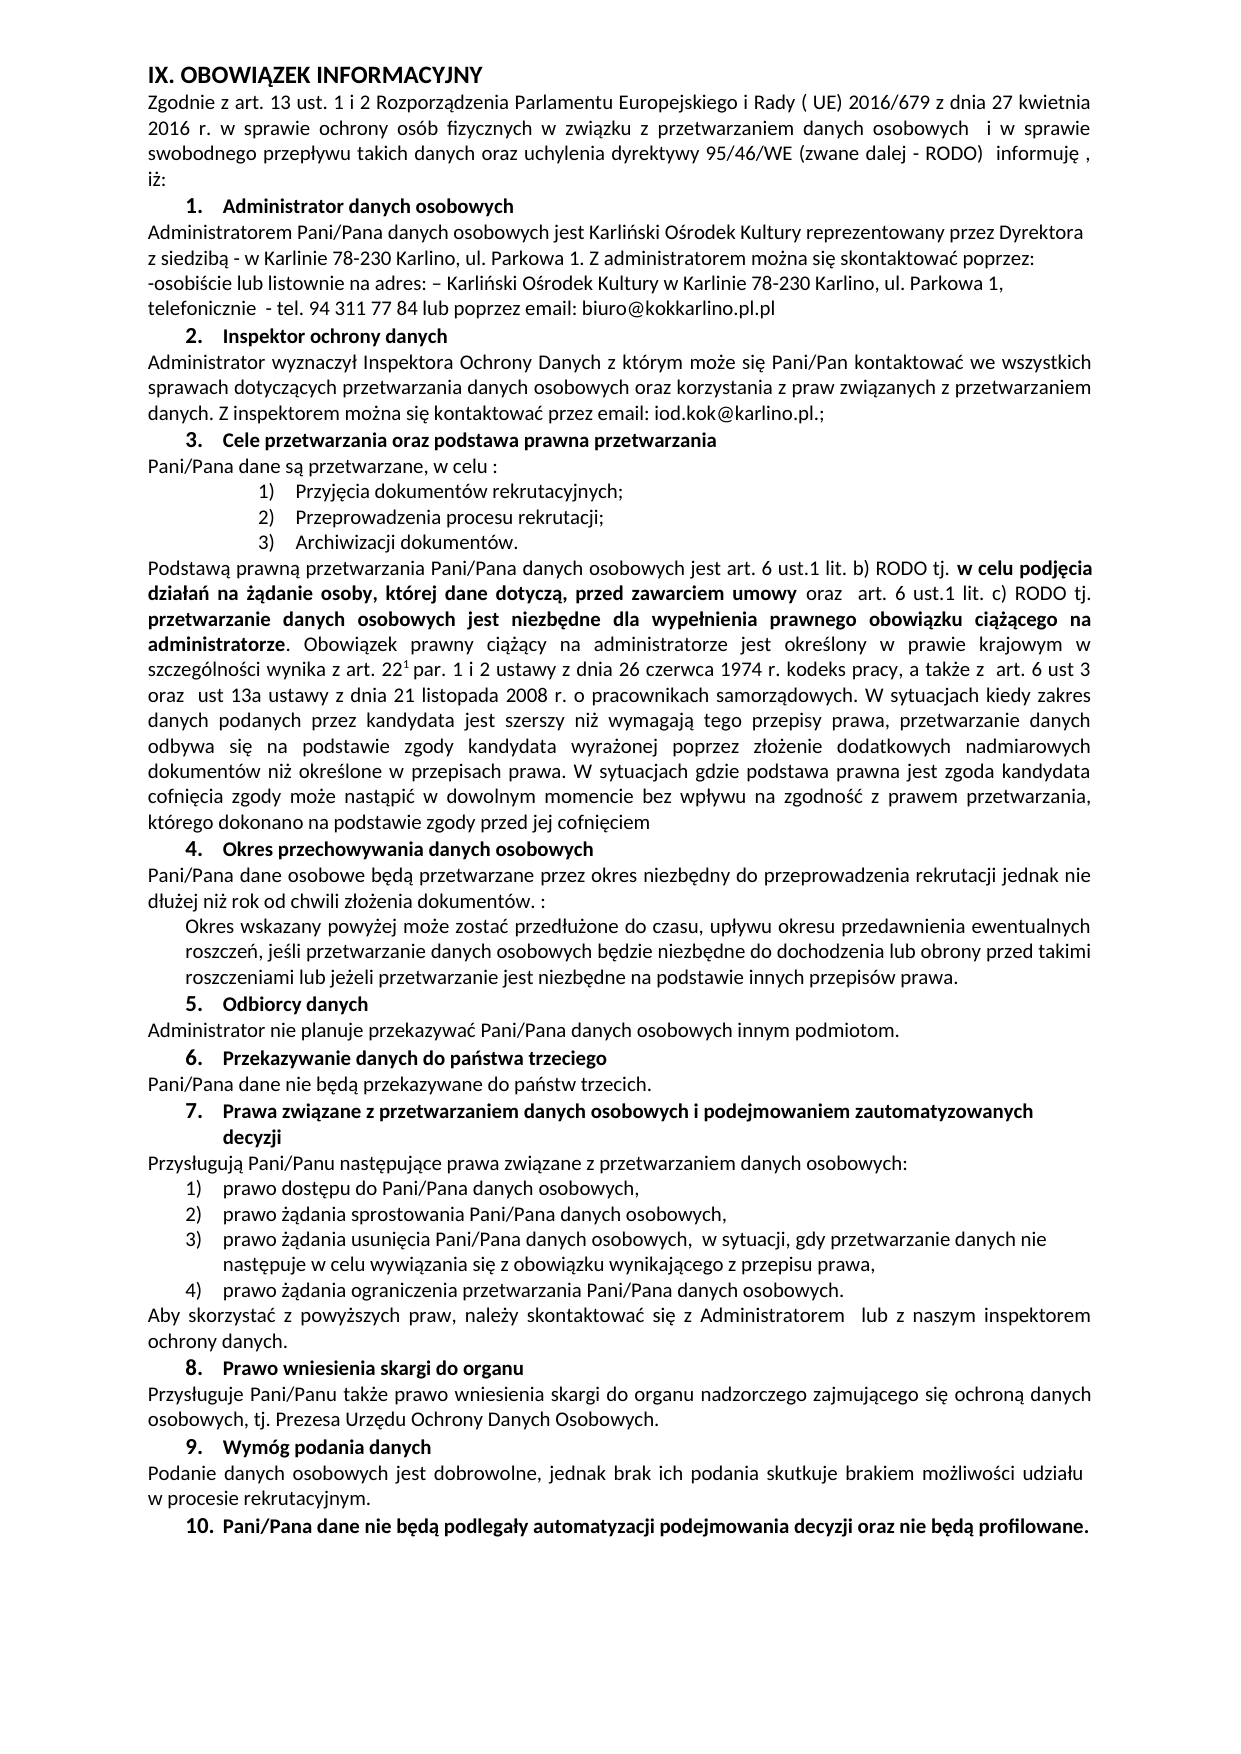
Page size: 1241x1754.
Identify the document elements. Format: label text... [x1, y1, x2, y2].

text -osobiście lub listownie na adres: – Karliński Ośrodek Kultury w Karlinie 78-230 Karlino, ul. Parkowa 1, telefonicznie - tel. 94 311 77 84 lub poprzez email: biuro@kokkarlino.pl.pl [148, 270, 1093, 321]
list prawo żądania usunięcia Pani/Pana danych osobowych, w sytuacji, gdy przetwarzanie danych nie następuje w celu wywiązania się z obowiązku wynikającego z przepisu prawa, [185, 1226, 1093, 1277]
text Przysługują Pani/Panu następujące prawa związane z przetwarzaniem danych osobowych: [148, 1150, 1093, 1175]
text Okres wskazany powyżej może zostać przedłużone do czasu, upływu okresu przedawnienia ewentualnych roszczeń, jeśli przetwarzanie danych osobowych będzie niezbędne do dochodzenia lub obrony przed takimi roszczeniami lub jeżeli przetwarzanie jest niezbędne na podstawie innych przepisów prawa. [185, 913, 1093, 989]
list Wymóg podania danych [185, 1432, 1093, 1460]
list Przekazywanie danych do państwa trzeciego [185, 1043, 1093, 1071]
list prawo dostępu do Pani/Pana danych osobowych, [185, 1175, 1093, 1201]
text Podanie danych osobowych jest dobrowolne, jednak brak ich podania skutkuje brakiem możliwości udziału w procesie rekrutacyjnym. [148, 1460, 1093, 1511]
list Okres przechowywania danych osobowych [185, 834, 1093, 862]
list Administrator danych osobowych [185, 191, 1093, 219]
text Przysługuje Pani/Panu także prawo wniesienia skargi do organu nadzorczego zajmującego się ochroną danych osobowych, tj. Prezesa Urzędu Ochrony Danych Osobowych. [148, 1381, 1093, 1432]
list Archiwizacji dokumentów. [258, 529, 1093, 555]
list Pani/Pana dane nie będą podlegały automatyzacji podejmowania decyzji oraz nie będą profilowane. [185, 1511, 1093, 1539]
text IX. OBOWIĄZEK INFORMACYJNY [148, 59, 1093, 89]
list Przyjęcia dokumentów rekrutacyjnych; [258, 479, 1093, 504]
list prawo żądania sprostowania Pani/Pana danych osobowych, [185, 1201, 1093, 1226]
text Zgodnie z art. 13 ust. 1 i 2 Rozporządzenia Parlamentu Europejskiego i Rady ( UE) 2016/679 z dnia 27 kwietnia 2016 r. w sprawie ochrony osób fizycznych w związku z przetwarzaniem danych osobowych i w sprawie swobodnego przepływu takich danych oraz uchylenia dyrektywy 95/46/WE (zwane dalej - RODO) informuję , iż: [148, 89, 1093, 191]
text Pani/Pana dane osobowe będą przetwarzane przez okres niezbędny do przeprowadzenia rekrutacji jednak nie dłużej niż rok od chwili złożenia dokumentów. : [148, 862, 1093, 913]
list Inspektor ochrony danych [185, 321, 1093, 349]
text Pani/Pana dane nie będą przekazywane do państw trzecich. [148, 1071, 1093, 1096]
text Pani/Pana dane są przetwarzane, w celu : [148, 453, 1093, 479]
list Prawa związane z przetwarzaniem danych osobowych i podejmowaniem zautomatyzowanych decyzji [185, 1096, 1093, 1150]
text Administrator wyznaczył Inspektora Ochrony Danych z którym może się Pani/Pan kontaktować we wszystkich sprawach dotyczących przetwarzania danych osobowych oraz korzystania z praw związanych z przetwarzaniem danych. Z inspektorem można się kontaktować przez email: iod.kok@karlino.pl.; [148, 349, 1093, 425]
list prawo żądania ograniczenia przetwarzania Pani/Pana danych osobowych. [185, 1277, 1093, 1302]
list Cele przetwarzania oraz podstawa prawna przetwarzania [185, 425, 1093, 453]
text Aby skorzystać z powyższych praw, należy skontaktować się z Administratorem lub z naszym inspektorem ochrony danych. [148, 1302, 1093, 1353]
list Przeprowadzenia procesu rekrutacji; [258, 504, 1093, 529]
list Prawo wniesienia skargi do organu [185, 1353, 1093, 1381]
text Administrator nie planuje przekazywać Pani/Pana danych osobowych innym podmiotom. [148, 1018, 1093, 1043]
text Podstawą prawną przetwarzania Pani/Pana danych osobowych jest art. 6 ust.1 lit. b) RODO tj. w celu podjęcia działań na żądanie osoby, której dane dotyczą, przed zawarciem umowy oraz art. 6 ust.1 lit. c) RODO tj. przetwarzanie danych osobowych jest niezbędne dla wypełnienia prawnego obowiązku ciążącego na administratorze. Obowiązek prawny ciążący na administratorze jest określony w prawie krajowym w szczególności wynika z art. 221 par. 1 i 2 ustawy z dnia 26 czerwca 1974 r. kodeks pracy, a także z art. 6 ust 3 oraz ust 13a ustawy z dnia 21 listopada 2008 r. o pracownikach samorządowych. W sytuacjach kiedy zakres danych podanych przez kandydata jest szerszy niż wymagają tego przepisy prawa, przetwarzanie danych odbywa się na podstawie zgody kandydata wyrażonej poprzez złożenie dodatkowych nadmiarowych dokumentów niż określone w przepisach prawa. W sytuacjach gdzie podstawa prawna jest zgoda kandydata cofnięcia zgody może nastąpić w dowolnym momencie bez wpływu na zgodność z prawem przetwarzania, którego dokonano na podstawie zgody przed jej cofnięciem [148, 555, 1093, 834]
list Odbiorcy danych [185, 989, 1093, 1018]
text Administratorem Pani/Pana danych osobowych jest Karliński Ośrodek Kultury reprezentowany przez Dyrektora z siedzibą - w Karlinie 78-230 Karlino, ul. Parkowa 1. Z administratorem można się skontaktować poprzez: [148, 219, 1093, 270]
